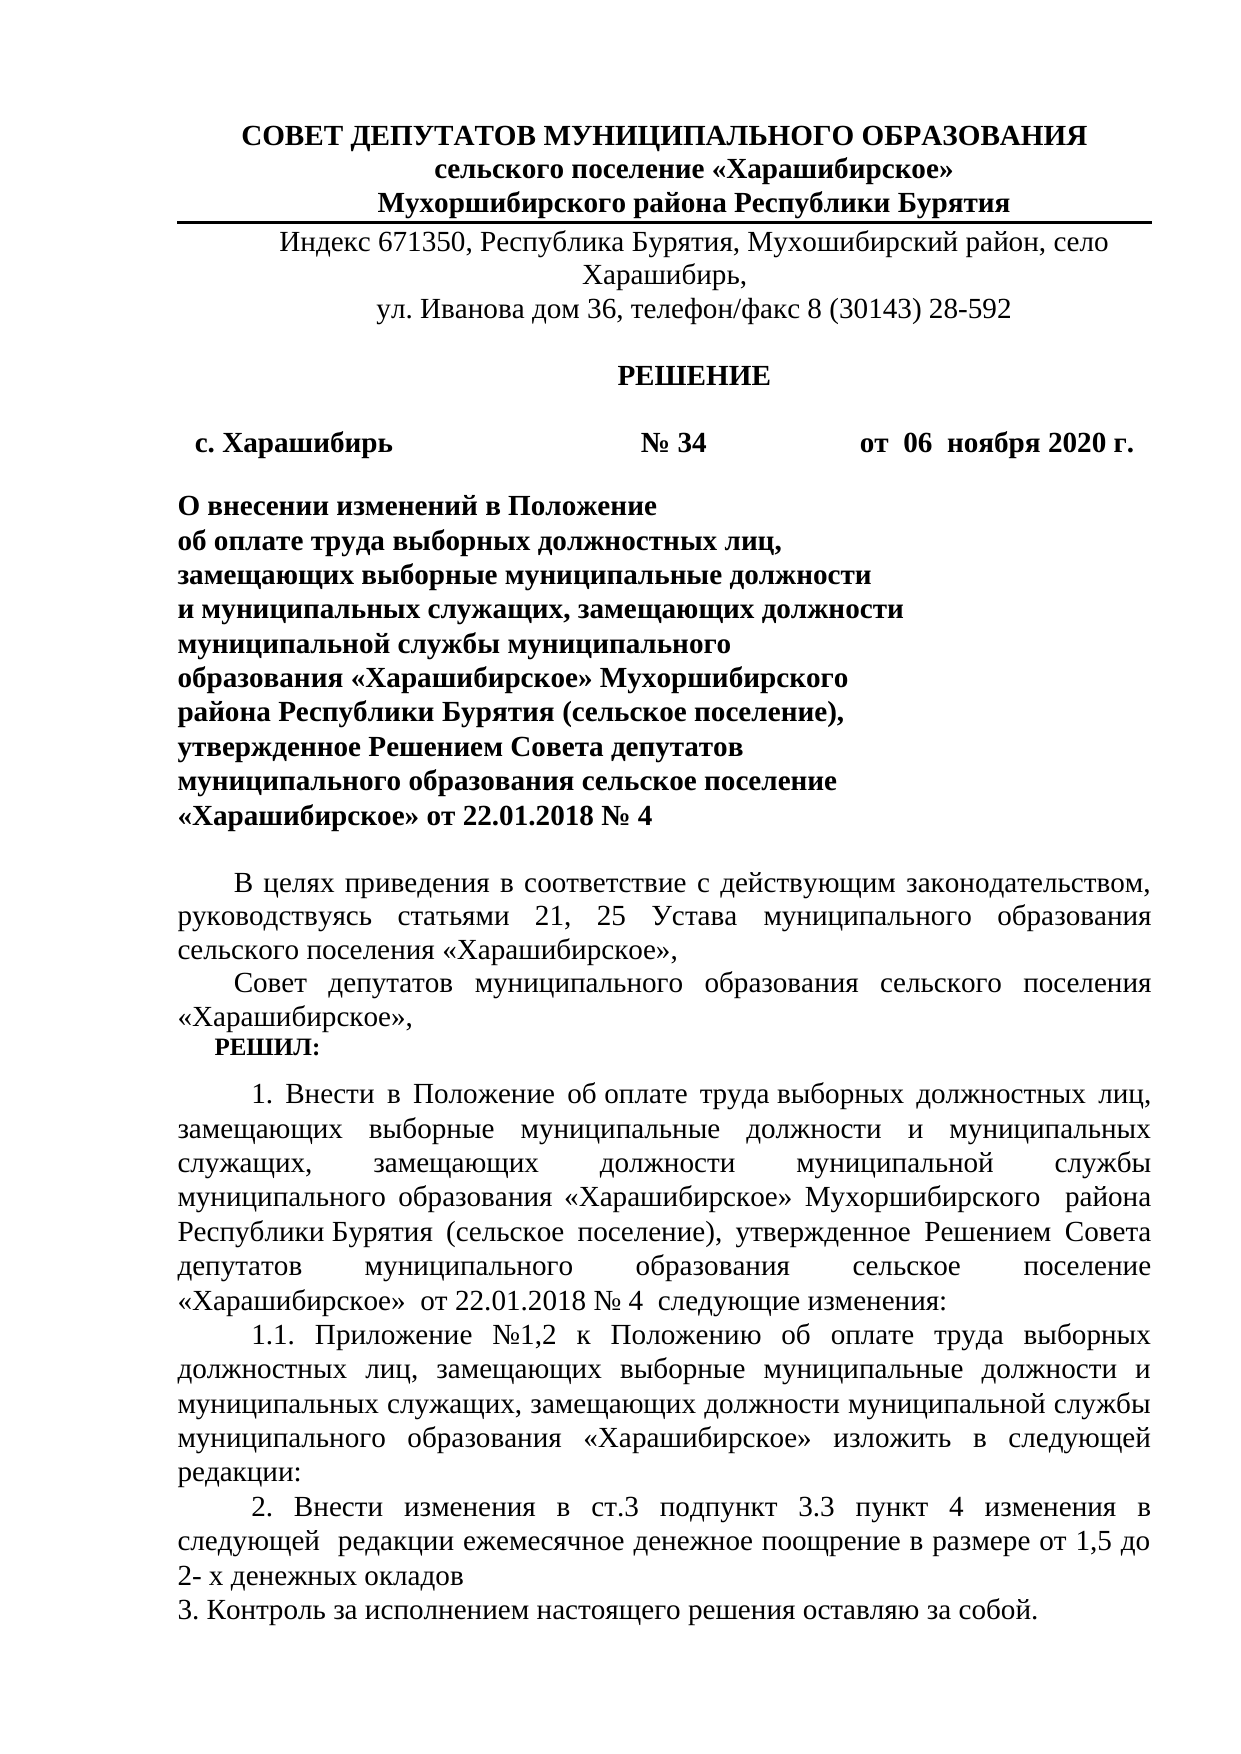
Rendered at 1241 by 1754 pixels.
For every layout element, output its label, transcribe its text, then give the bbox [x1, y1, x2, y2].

text 1.1. Приложение №1,2 к Положению об оплате труда выборных должностных лиц, замещающих выборные муниципальные должности и муниципальных служащих, замещающих должности муниципальной службы муниципального образования «Харашибирское» изложить в следующей редакции: [177, 1316, 1152, 1488]
text 1. Внести в Положение об оплате труда выборных должностных лиц, замещающих выборные муниципальные должности и муниципальных служащих, замещающих должности муниципальной службы муниципального образования «Харашибирское» Мухоршибирского района Республики Бурятия (сельское поселение), утвержденное Решением Совета депутатов муниципального образования сельское поселение «Харашибирское» от 22.01.2018 № 4 следующие изменения: [177, 1076, 1152, 1316]
text муниципального образования сельское поселение [177, 762, 1152, 797]
text замещающих выборные муниципальные должности [177, 556, 1152, 591]
text Мухоршибирского района Республики Бурятия [177, 185, 1152, 221]
text 3. Контроль за исполнением настоящего решения оставляю за собой. [177, 1591, 1152, 1626]
text района Республики Бурятия (сельское поселение), [177, 694, 1152, 728]
text и муниципальных служащих, замещающих должности [177, 591, 1152, 625]
text Индекс 671350, Республика Бурятия, Мухошибирский район, село Харашибирь, [177, 224, 1152, 291]
text СОВЕТ ДЕПУТАТОВ МУНИЦИПАЛЬНОГО ОБРАЗОВАНИЯ [177, 118, 1152, 152]
text с. Харашибирь № 34 от 06 ноября 2020 г. [177, 425, 1152, 459]
text Совет депутатов муниципального образования сельского поселения «Харашибирское», [177, 965, 1152, 1032]
text утвержденное Решением Совета депутатов [177, 728, 1152, 762]
text муниципальной службы муниципального [177, 625, 1152, 659]
text РЕШИЛ: [177, 1032, 1152, 1061]
text образования «Харашибирское» Мухоршибирского [177, 659, 1152, 694]
text об оплате труда выборных должностных лиц, [177, 522, 1152, 556]
text О внесении изменений в Положение [177, 487, 1152, 522]
text «Харашибирское» от 22.01.2018 № 4 [177, 797, 1152, 831]
text ул. Иванова дом 36, телефон/факс 8 (30143) 28-592 [177, 291, 1152, 324]
text В целях приведения в соответствие с действующим законодательством, руководствуясь статьями 21, 25 Устава муниципального образования сельского поселения «Харашибирское», [177, 865, 1152, 965]
text сельского поселение «Харашибирское» [177, 152, 1152, 185]
text 2. Внести изменения в ст.3 подпункт 3.3 пункт 4 изменения в следующей редакции ежемесячное денежное поощрение в размере от 1,5 до 2- х денежных окладов [177, 1488, 1152, 1591]
text РЕШЕНИЕ [177, 358, 1152, 392]
